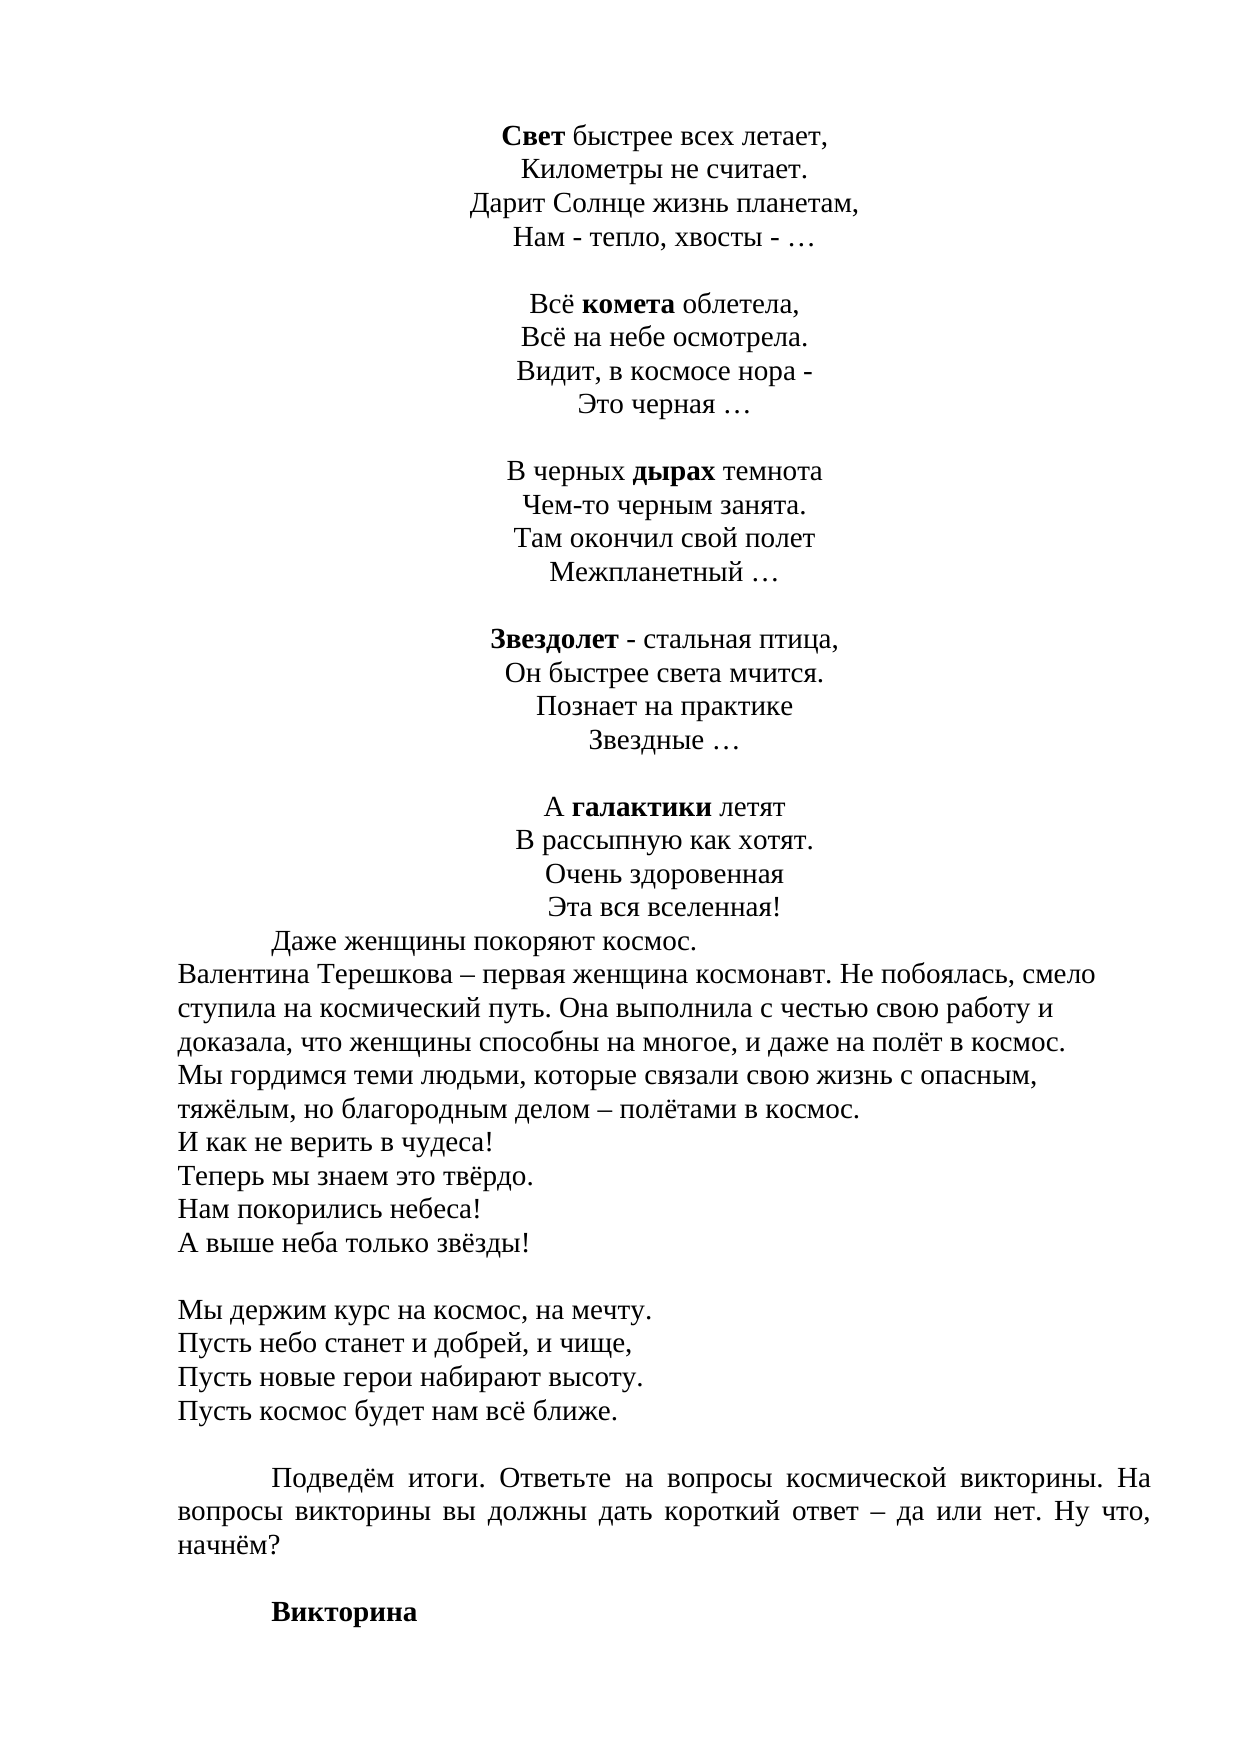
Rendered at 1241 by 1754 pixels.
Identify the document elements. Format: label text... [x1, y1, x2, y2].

text И как не верить в чудеса! Теперь мы знаем это твёрдо. Нам покорились небеса! А выше неба только звёзды! Мы держим курс на космос, на мечту. Пусть небо станет и добрей, и чище, Пусть новые герои набирают высоту. Пусть космос будет нам всё ближе. [177, 1124, 1152, 1426]
text Даже женщины покоряют космос. Валентина Терешкова – первая женщина космонавт. Не побоялась, смело ступила на космический путь. Она выполнила с честью свою работу и доказала, что женщины способны на многое, и даже на полёт в космос. Мы гордимся теми людьми, которые связали свою жизнь с опасным, тяжёлым, но благородным делом – полётами в космос. [177, 923, 1152, 1124]
text Подведём итоги. Ответьте на вопросы космической викторины. На вопросы викторины вы должны дать короткий ответ – да или нет. Ну что, начнём? [177, 1460, 1152, 1560]
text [177, 118, 1152, 923]
text Викторина [177, 1594, 1152, 1627]
